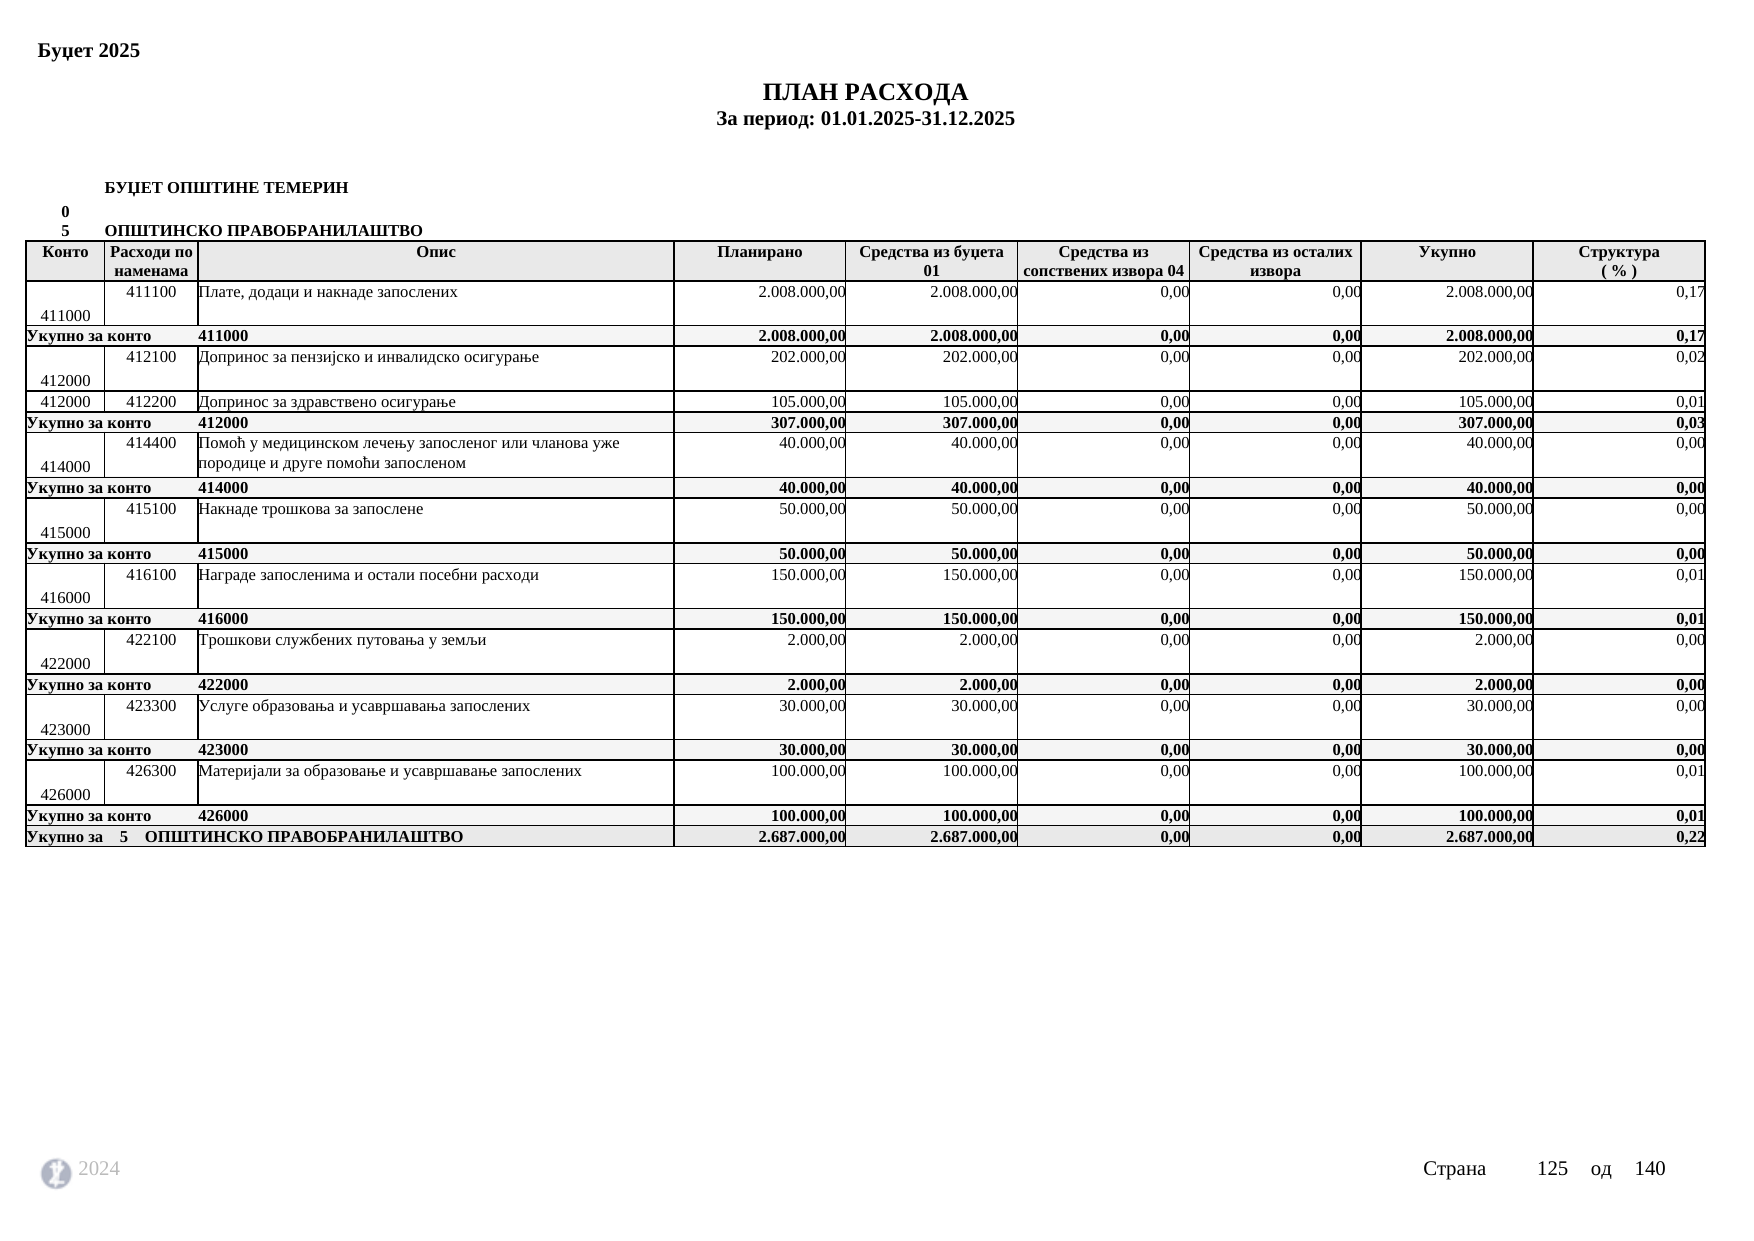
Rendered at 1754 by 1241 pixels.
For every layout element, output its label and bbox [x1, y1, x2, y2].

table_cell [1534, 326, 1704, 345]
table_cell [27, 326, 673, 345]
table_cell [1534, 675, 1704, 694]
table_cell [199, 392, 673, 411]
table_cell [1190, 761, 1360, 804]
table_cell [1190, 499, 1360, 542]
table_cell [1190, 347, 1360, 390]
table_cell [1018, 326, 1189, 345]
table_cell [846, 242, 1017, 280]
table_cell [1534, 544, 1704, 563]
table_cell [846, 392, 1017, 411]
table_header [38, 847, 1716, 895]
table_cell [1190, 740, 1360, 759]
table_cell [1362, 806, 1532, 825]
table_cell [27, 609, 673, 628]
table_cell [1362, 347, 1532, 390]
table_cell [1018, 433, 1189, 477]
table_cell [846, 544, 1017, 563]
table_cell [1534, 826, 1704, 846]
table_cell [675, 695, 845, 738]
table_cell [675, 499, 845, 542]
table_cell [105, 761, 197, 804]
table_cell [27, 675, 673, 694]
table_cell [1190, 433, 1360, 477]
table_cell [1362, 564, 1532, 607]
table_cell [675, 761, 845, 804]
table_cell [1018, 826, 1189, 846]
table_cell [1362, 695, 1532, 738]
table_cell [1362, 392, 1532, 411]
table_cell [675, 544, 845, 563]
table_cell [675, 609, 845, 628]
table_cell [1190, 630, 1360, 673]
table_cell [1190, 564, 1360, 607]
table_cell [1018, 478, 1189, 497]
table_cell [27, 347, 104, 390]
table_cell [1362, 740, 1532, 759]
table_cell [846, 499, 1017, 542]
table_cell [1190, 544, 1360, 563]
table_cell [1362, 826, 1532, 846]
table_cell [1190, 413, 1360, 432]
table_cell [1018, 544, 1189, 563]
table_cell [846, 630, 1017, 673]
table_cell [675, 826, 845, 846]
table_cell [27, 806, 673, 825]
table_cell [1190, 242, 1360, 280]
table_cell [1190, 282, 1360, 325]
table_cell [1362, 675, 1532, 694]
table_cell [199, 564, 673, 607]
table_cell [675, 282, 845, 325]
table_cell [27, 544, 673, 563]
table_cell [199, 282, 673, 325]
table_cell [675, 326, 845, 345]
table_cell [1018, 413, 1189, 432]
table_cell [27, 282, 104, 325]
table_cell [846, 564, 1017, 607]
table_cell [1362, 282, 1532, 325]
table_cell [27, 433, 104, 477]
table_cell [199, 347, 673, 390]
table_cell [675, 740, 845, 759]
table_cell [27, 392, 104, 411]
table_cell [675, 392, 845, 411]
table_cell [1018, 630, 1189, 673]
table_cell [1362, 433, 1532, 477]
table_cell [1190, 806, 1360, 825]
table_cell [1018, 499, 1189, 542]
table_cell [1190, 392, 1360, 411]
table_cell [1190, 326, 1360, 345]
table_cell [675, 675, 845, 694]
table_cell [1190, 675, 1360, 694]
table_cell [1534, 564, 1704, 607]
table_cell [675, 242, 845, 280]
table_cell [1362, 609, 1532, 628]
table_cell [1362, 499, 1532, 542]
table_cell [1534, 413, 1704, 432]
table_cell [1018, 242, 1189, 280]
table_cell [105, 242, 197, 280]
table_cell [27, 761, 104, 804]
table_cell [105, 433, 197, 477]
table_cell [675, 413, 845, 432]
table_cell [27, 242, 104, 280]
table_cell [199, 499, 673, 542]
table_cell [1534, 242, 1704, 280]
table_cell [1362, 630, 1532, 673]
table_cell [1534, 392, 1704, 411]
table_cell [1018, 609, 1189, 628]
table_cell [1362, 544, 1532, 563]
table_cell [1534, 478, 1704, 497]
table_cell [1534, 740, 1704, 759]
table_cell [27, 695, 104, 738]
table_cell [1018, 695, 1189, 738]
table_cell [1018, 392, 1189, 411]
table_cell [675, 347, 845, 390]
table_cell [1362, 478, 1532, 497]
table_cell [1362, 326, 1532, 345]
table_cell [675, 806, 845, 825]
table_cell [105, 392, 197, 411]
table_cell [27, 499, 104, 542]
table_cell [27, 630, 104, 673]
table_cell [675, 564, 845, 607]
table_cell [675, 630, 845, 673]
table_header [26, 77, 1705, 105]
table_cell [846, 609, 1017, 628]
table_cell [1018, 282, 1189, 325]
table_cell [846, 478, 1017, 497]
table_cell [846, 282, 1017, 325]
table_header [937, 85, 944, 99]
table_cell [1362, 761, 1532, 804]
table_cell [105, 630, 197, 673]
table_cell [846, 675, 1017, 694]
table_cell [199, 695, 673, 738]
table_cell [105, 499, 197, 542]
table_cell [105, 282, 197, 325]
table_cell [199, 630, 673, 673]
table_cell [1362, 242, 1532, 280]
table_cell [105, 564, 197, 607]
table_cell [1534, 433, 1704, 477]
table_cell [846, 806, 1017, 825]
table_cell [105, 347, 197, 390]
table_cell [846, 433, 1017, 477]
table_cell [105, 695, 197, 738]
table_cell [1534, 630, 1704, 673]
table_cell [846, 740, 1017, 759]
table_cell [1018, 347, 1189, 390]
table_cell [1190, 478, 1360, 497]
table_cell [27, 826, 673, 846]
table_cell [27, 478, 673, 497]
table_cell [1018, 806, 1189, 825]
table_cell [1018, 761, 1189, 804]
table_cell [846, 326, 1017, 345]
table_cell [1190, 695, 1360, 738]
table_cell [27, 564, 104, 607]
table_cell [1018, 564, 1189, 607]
picture [37, 1155, 76, 1194]
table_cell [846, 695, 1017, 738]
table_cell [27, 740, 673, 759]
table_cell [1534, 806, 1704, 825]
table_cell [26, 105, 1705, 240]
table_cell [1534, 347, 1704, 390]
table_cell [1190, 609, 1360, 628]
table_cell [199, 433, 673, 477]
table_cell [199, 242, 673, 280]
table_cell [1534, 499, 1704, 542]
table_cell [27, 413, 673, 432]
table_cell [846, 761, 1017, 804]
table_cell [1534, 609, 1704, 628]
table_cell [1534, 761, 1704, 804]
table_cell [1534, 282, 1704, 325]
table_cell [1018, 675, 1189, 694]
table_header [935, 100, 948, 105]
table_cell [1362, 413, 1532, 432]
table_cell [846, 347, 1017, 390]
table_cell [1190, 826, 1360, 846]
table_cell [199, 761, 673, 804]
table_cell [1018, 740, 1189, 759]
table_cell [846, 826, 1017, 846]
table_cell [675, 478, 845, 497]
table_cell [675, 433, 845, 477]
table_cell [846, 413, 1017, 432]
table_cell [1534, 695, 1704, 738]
